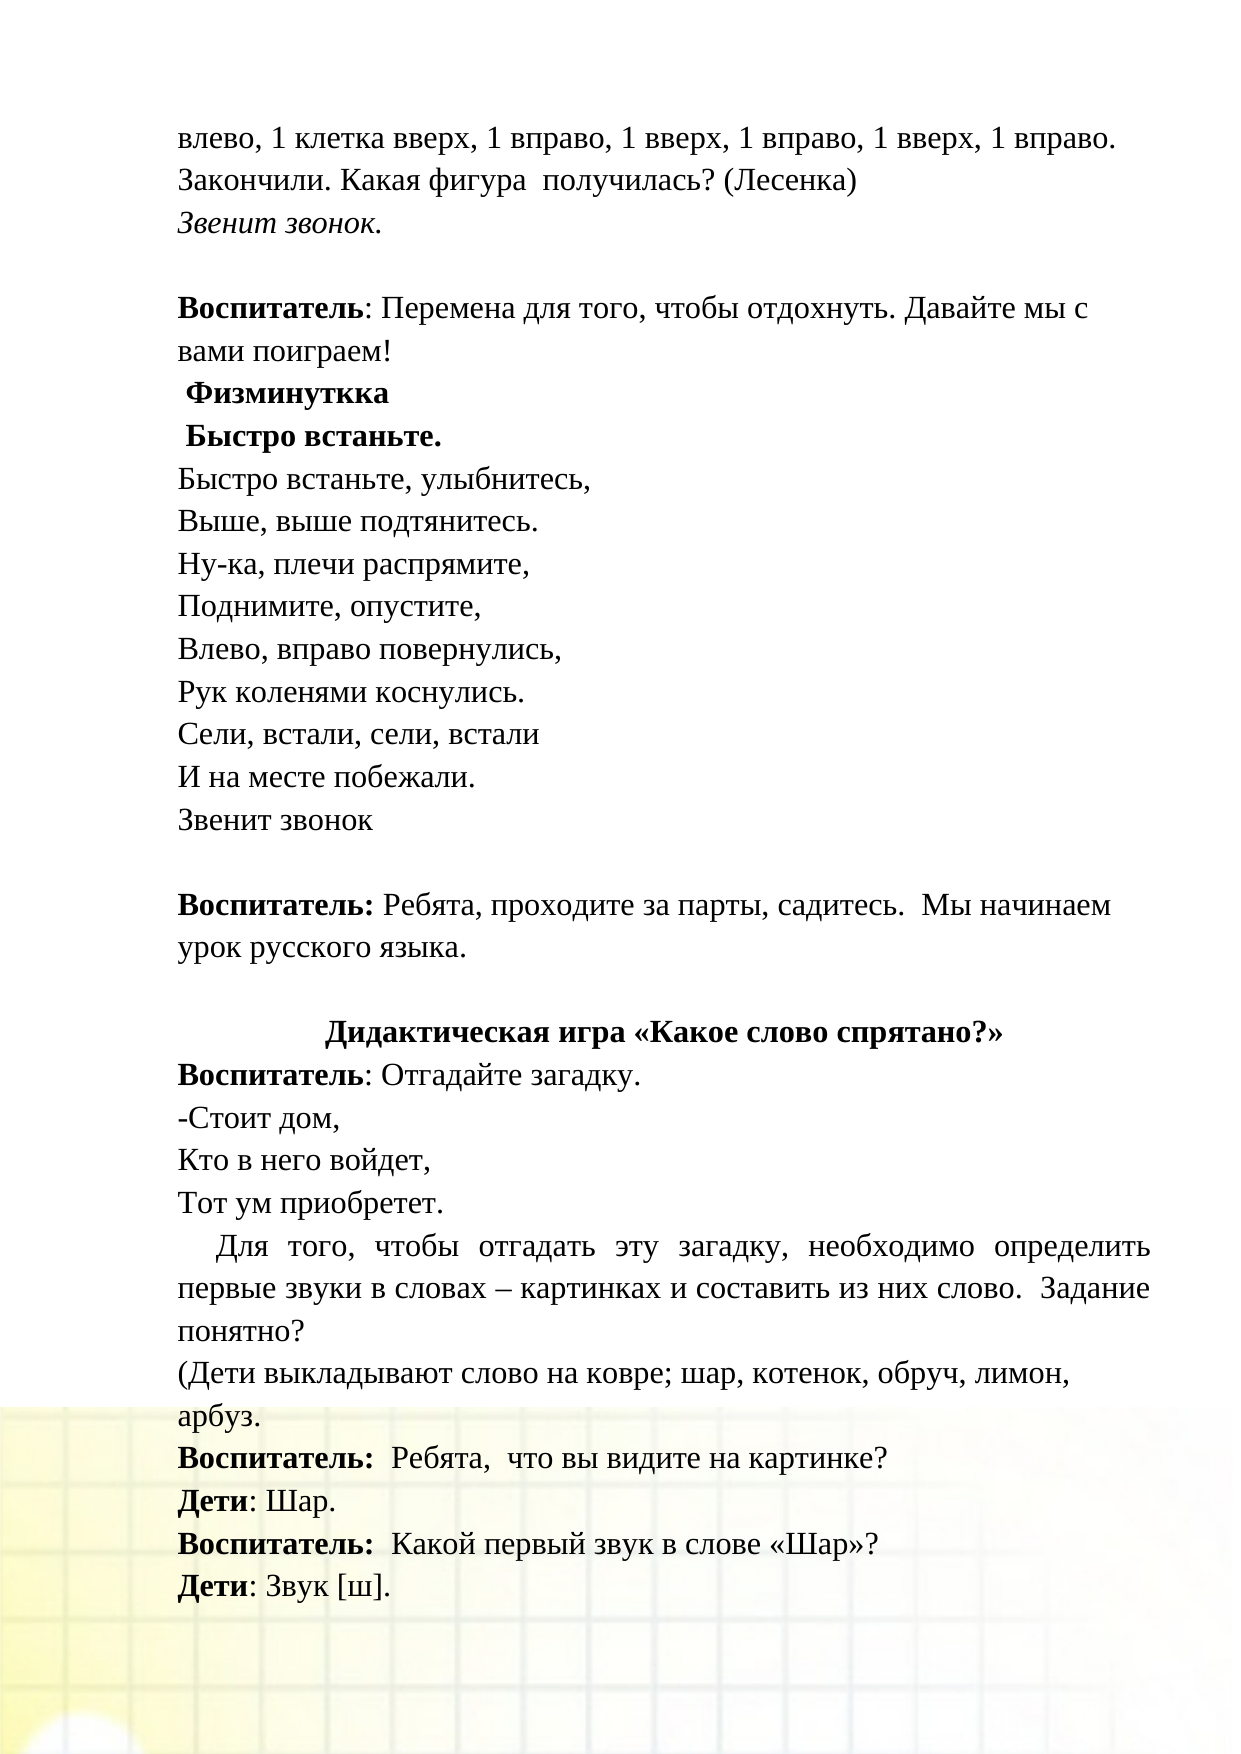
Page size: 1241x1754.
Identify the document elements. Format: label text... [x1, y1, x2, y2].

text -Стоит дом, [177, 1098, 1152, 1135]
text Звенит звонок [177, 800, 1152, 837]
text Тот ум приобретет. [177, 1183, 1152, 1220]
text Дидактическая игра «Какое слово спрятано?» [177, 1013, 1152, 1050]
text Воспитатель: Перемена для того, чтобы отдохнуть. Давайте мы с вами поиграем! [177, 288, 1152, 368]
text Быстро встаньте. Быстро встаньте, улыбнитесь, Выше, выше подтянитесь. Ну-ка, плечи распрямите, Поднимите, опустите, Влево, вправо повернулись, Рук коленями коснулись. Сели, встали, сели, встали И на месте побежали. [177, 416, 1152, 794]
picture [0, 1407, 1235, 1754]
text Воспитатель: Ребята, что вы видите на картинке? [177, 1439, 1152, 1476]
text влево, 1 клетка вверх, 1 вправо, 1 вверх, 1 вправо, 1 вверх, 1 вправо. Закончили. Какая фигура получилась? (Лесенка) [177, 118, 1152, 198]
text Кто в него войдет, [177, 1141, 1152, 1178]
text Воспитатель: Ребята, проходите за парты, садитесь. Мы начинаем урок русского языка. [177, 885, 1152, 965]
text Дети: Звук [ш]. [177, 1567, 1152, 1604]
text (Дети выкладывают слово на ковре; шар, котенок, обруч, лимон, арбуз. [177, 1354, 1152, 1433]
text Воспитатель: Отгадайте загадку. [177, 1055, 1152, 1092]
text Воспитатель: Какой первый звук в слове «Шар»? [177, 1524, 1152, 1561]
text Звенит звонок. [177, 203, 1152, 240]
text Для того, чтобы отгадать эту загадку, необходимо определить первые звуки в словах – картинках и составить из них слово. Задание понятно? [177, 1226, 1152, 1348]
text Физминуткка [177, 374, 1152, 411]
text Дети: Шар. [177, 1481, 1152, 1518]
